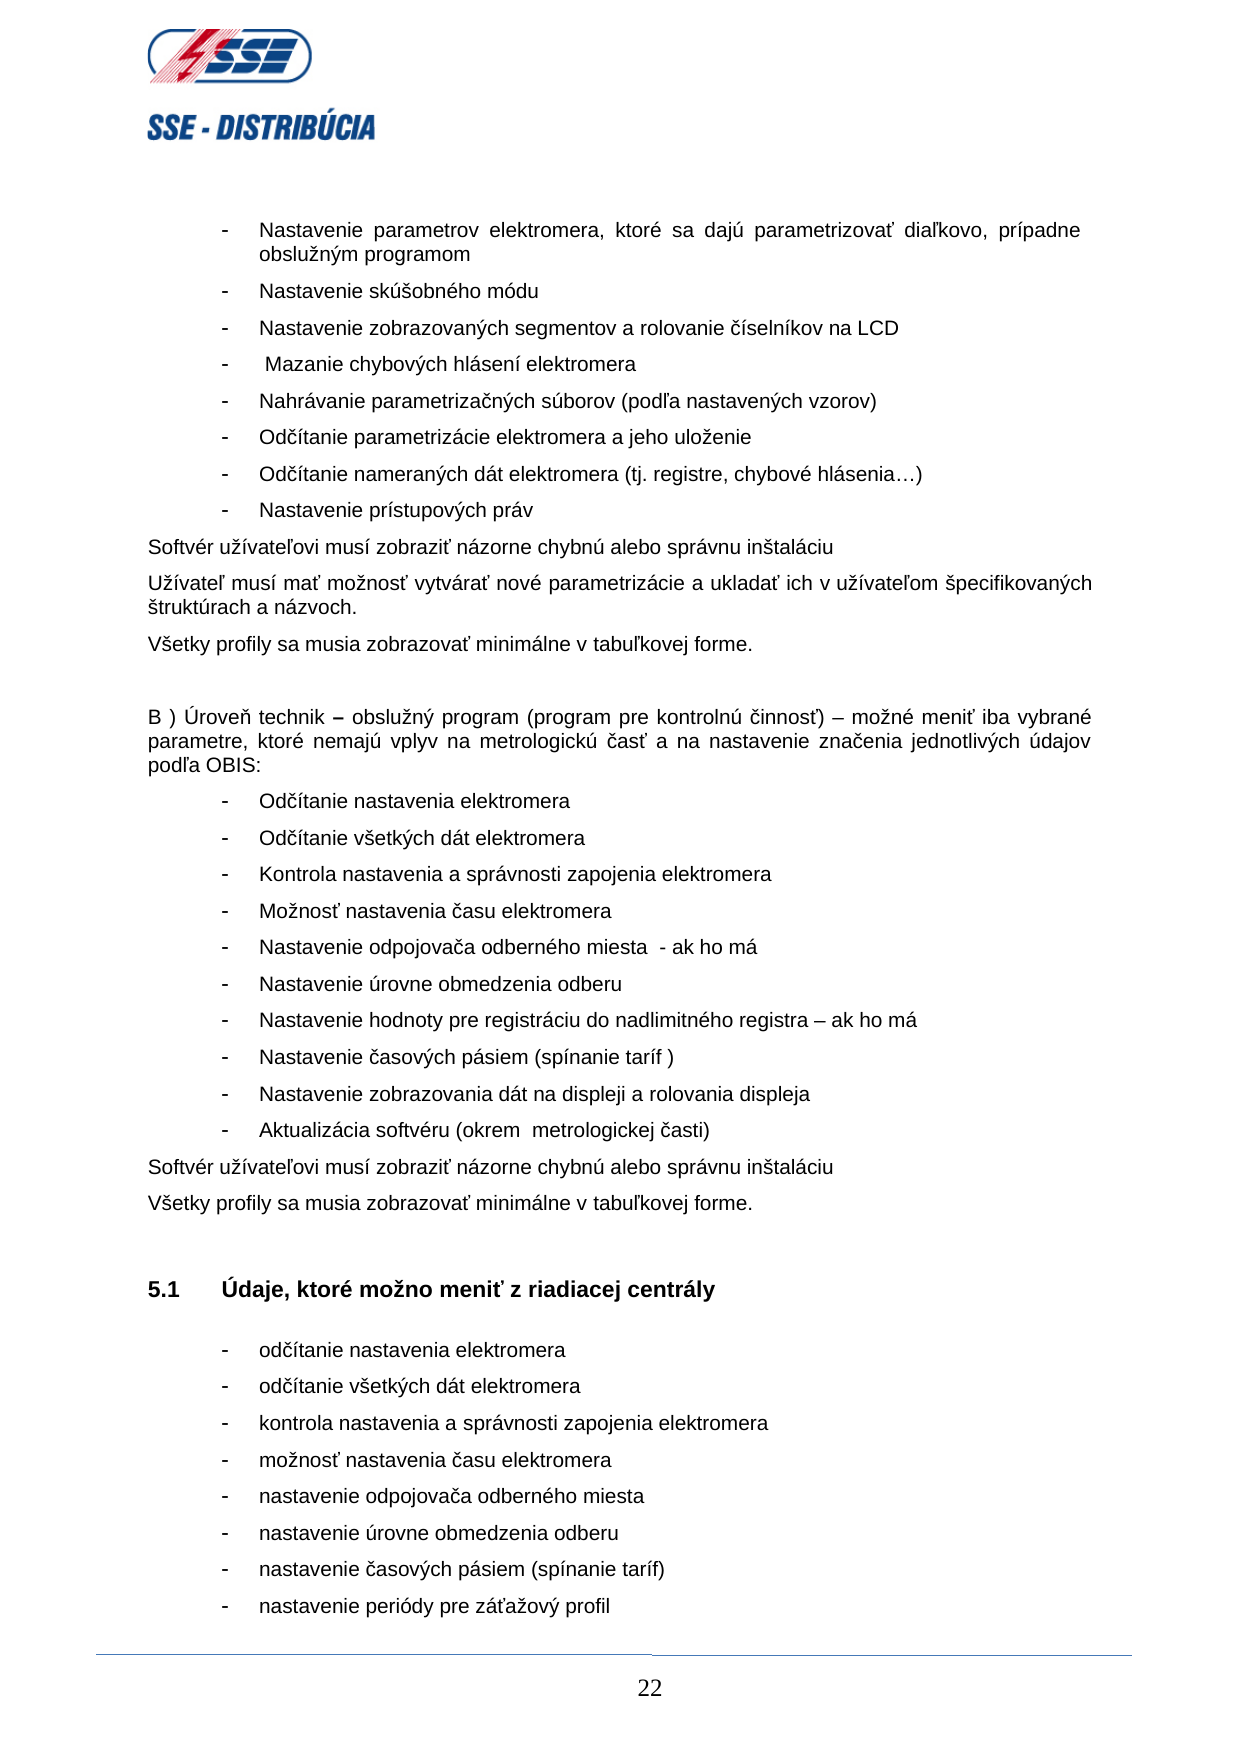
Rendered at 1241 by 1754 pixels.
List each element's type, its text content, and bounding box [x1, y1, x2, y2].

list kontrola nastavenia a správnosti zapojenia elektromera [221, 1411, 1092, 1435]
list nastavenie úrovne obmedzenia odberu [221, 1521, 1092, 1544]
list Odčítanie parametrizácie elektromera a jeho uloženie [221, 425, 1092, 449]
list Nastavenie úrovne obmedzenia odberu [221, 972, 1092, 996]
list Nastavenie hodnoty pre registráciu do nadlimitného registra – ak ho má [221, 1008, 1092, 1032]
list nastavenie periódy pre záťažový profil [221, 1594, 1092, 1618]
list Nastavenie skúšobného módu [221, 279, 1092, 303]
text Softvér užívateľovi musí zobraziť názorne chybnú alebo správnu inštaláciu [148, 535, 1092, 559]
list Odčítanie nameraných dát elektromera (tj. registre, chybové hlásenia…) [221, 462, 1092, 486]
list Odčítanie nastavenia elektromera [221, 789, 1092, 813]
list Nastavenie odpojovača odberného miesta - ak ho má [221, 935, 1092, 959]
text B ) Úroveň technik – obslužný program (program pre kontrolnú činnosť) – možné meniť iba vybrané parametre, ktoré nemajú vplyv na metrologickú časť a na nastavenie značenia jednotlivých údajov podľa OBIS: [148, 704, 1092, 776]
list možnosť nastavenia času elektromera [221, 1447, 1092, 1471]
list Nastavenie časových pásiem (spínanie taríf ) [221, 1045, 1092, 1069]
list Nastavenie parametrov elektromera, ktoré sa dajú parametrizovať diaľkovo, prípadne obslužným programom [221, 218, 1092, 266]
list odčítanie nastavenia elektromera [221, 1338, 1092, 1362]
list Možnosť nastavenia času elektromera [221, 898, 1092, 923]
text Všetky profily sa musia zobrazovať minimálne v tabuľkovej forme. [148, 1191, 1092, 1215]
list Aktualizácia softvéru (okrem metrologickej časti) [221, 1118, 1092, 1142]
list Nastavenie zobrazovaných segmentov a rolovanie číselníkov na LCD [221, 315, 1092, 339]
list Nastavenie zobrazovania dát na displeji a rolovania displeja [221, 1081, 1092, 1105]
text Softvér užívateľovi musí zobraziť názorne chybnú alebo správnu inštaláciu [148, 1154, 1092, 1178]
subtitle Údaje, ktoré možno meniť z riadiacej centrály [148, 1276, 1152, 1303]
picture [147, 29, 389, 152]
list Odčítanie všetkých dát elektromera [221, 825, 1092, 849]
list Nastavenie prístupových práv [221, 498, 1092, 522]
list nastavenie odpojovača odberného miesta [221, 1484, 1092, 1508]
list nastavenie časových pásiem (spínanie taríf) [221, 1557, 1092, 1581]
text Všetky profily sa musia zobrazovať minimálne v tabuľkovej forme. [148, 632, 1092, 656]
list Nahrávanie parametrizačných súborov (podľa nastavených vzorov) [221, 388, 1092, 412]
list odčítanie všetkých dát elektromera [221, 1374, 1092, 1398]
text Užívateľ musí mať možnosť vytvárať nové parametrizácie a ukladať ich v užívateľom špecifikovaných štruktúrach a názvoch. [148, 571, 1092, 619]
list Mazanie chybových hlásení elektromera [221, 352, 1092, 376]
list Kontrola nastavenia a správnosti zapojenia elektromera [221, 862, 1092, 886]
